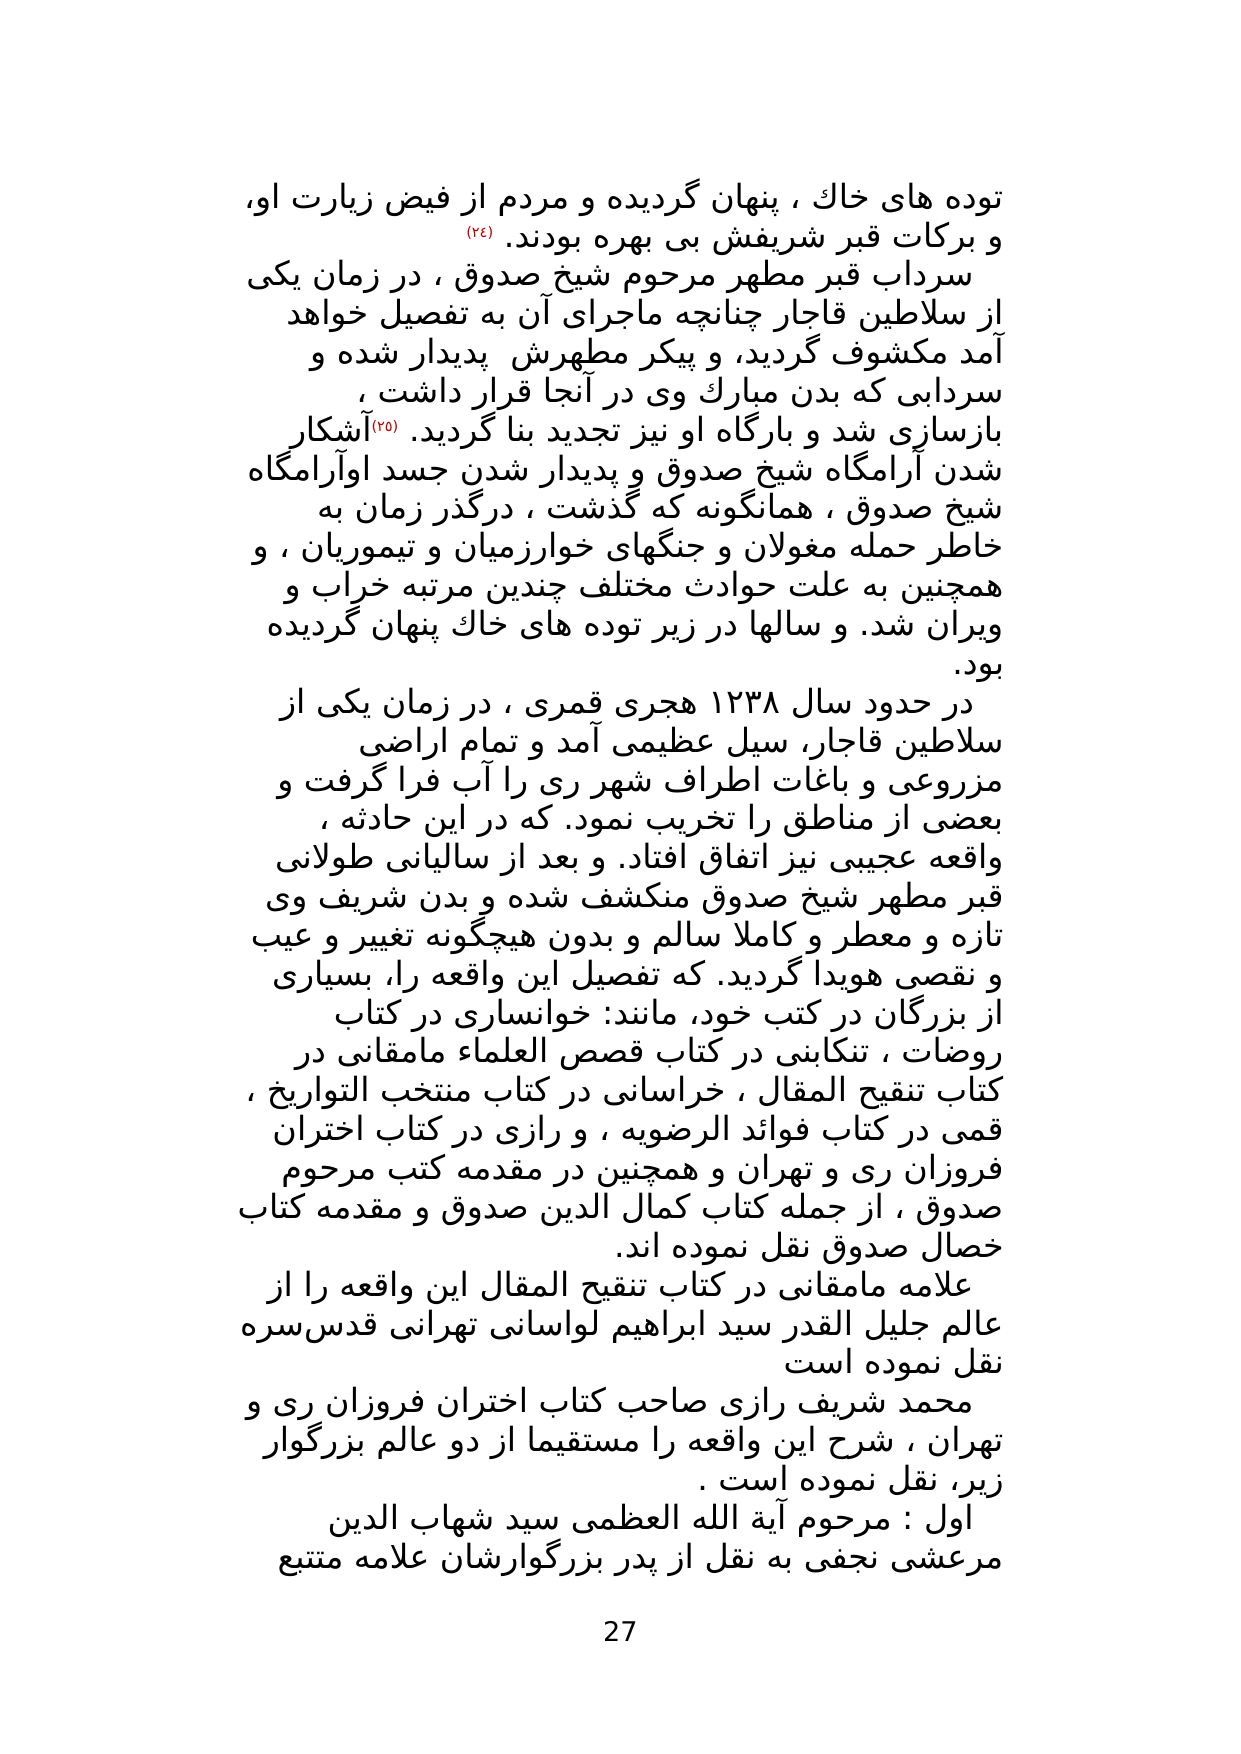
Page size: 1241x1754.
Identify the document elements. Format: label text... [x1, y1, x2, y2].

text در حدود سال ١٢٣٨ هجرى قمرى ، در زمان يكى از سلاطين قاجار، سيل عظيمى آمد و تمام اراضى مزروعى و باغات اطراف شهر رى را آب فرا گرفت و بعضى از مناطق را تخريب نمود. كه در اين حادثه ، واقعه عجيبى نيز اتفاق افتاد. و بعد از ساليانى طولانى قبر مطهر شيخ صدوق منكشف شده و بدن شريف وى تازه و معطر و كاملا سالم و بدون هيچگونه تغيير و عيب و نقصى هويدا گرديد. كه تفصيل اين واقعه را، بسيارى از بزرگان در كتب خود، مانند: خوانسارى در كتاب روضات ، تنكابنى در كتاب قصص العلماء مامقانى در كتاب تنقيح المقال ، خراسانى در كتاب منتخب التواريخ ، قمى در كتاب فوائد الرضويه ، و رازى در كتاب اختران فروزان رى و تهران و همچنين در مقدمه كتب مرحوم صدوق ، از جمله كتاب كمال الدين صدوق و مقدمه كتاب خصال صدوق نقل نموده اند. [236, 682, 1004, 1265]
text سرداب قبر مطهر مرحوم شيخ صدوق ، در زمان يكى از سلاطين قاجار چنانچه ماجراى آن به تفصيل خواهد آمد مكشوف گرديد، و پيكر مطهرش ‍ پديدار شده و سردابى كه بدن مبارك وى در آنجا قرار داشت ، بازسازى شد و بارگاه او نيز تجديد بنا گرديد. (٢٥)آشكار شدن آرامگاه شيخ صدوق و پديدار شدن جسد اوآرامگاه شيخ صدوق ، همانگونه كه گذشت ، درگذر زمان به خاطر حمله مغولان و جنگهاى خوارزميان و تيموريان ، و همچنين به علت حوادث مختلف چندين مرتبه خراب و ويران شد. و سالها در زير توده هاى خاك پنهان گرديده بود. [236, 255, 1004, 682]
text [236, 1498, 1004, 1576]
text علامه مامقانى در كتاب تنقيح المقال اين واقعه را از عالم جليل القدر سيد ابراهيم لواسانى تهرانى قدس‌سره نقل نموده است [236, 1265, 1004, 1382]
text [236, 177, 1004, 255]
text محمد شريف رازى صاحب كتاب اختران فروزان رى و تهران ، شرح اين واقعه را مستقيما از دو عالم بزرگوار زير، نقل نموده است . [236, 1382, 1004, 1498]
